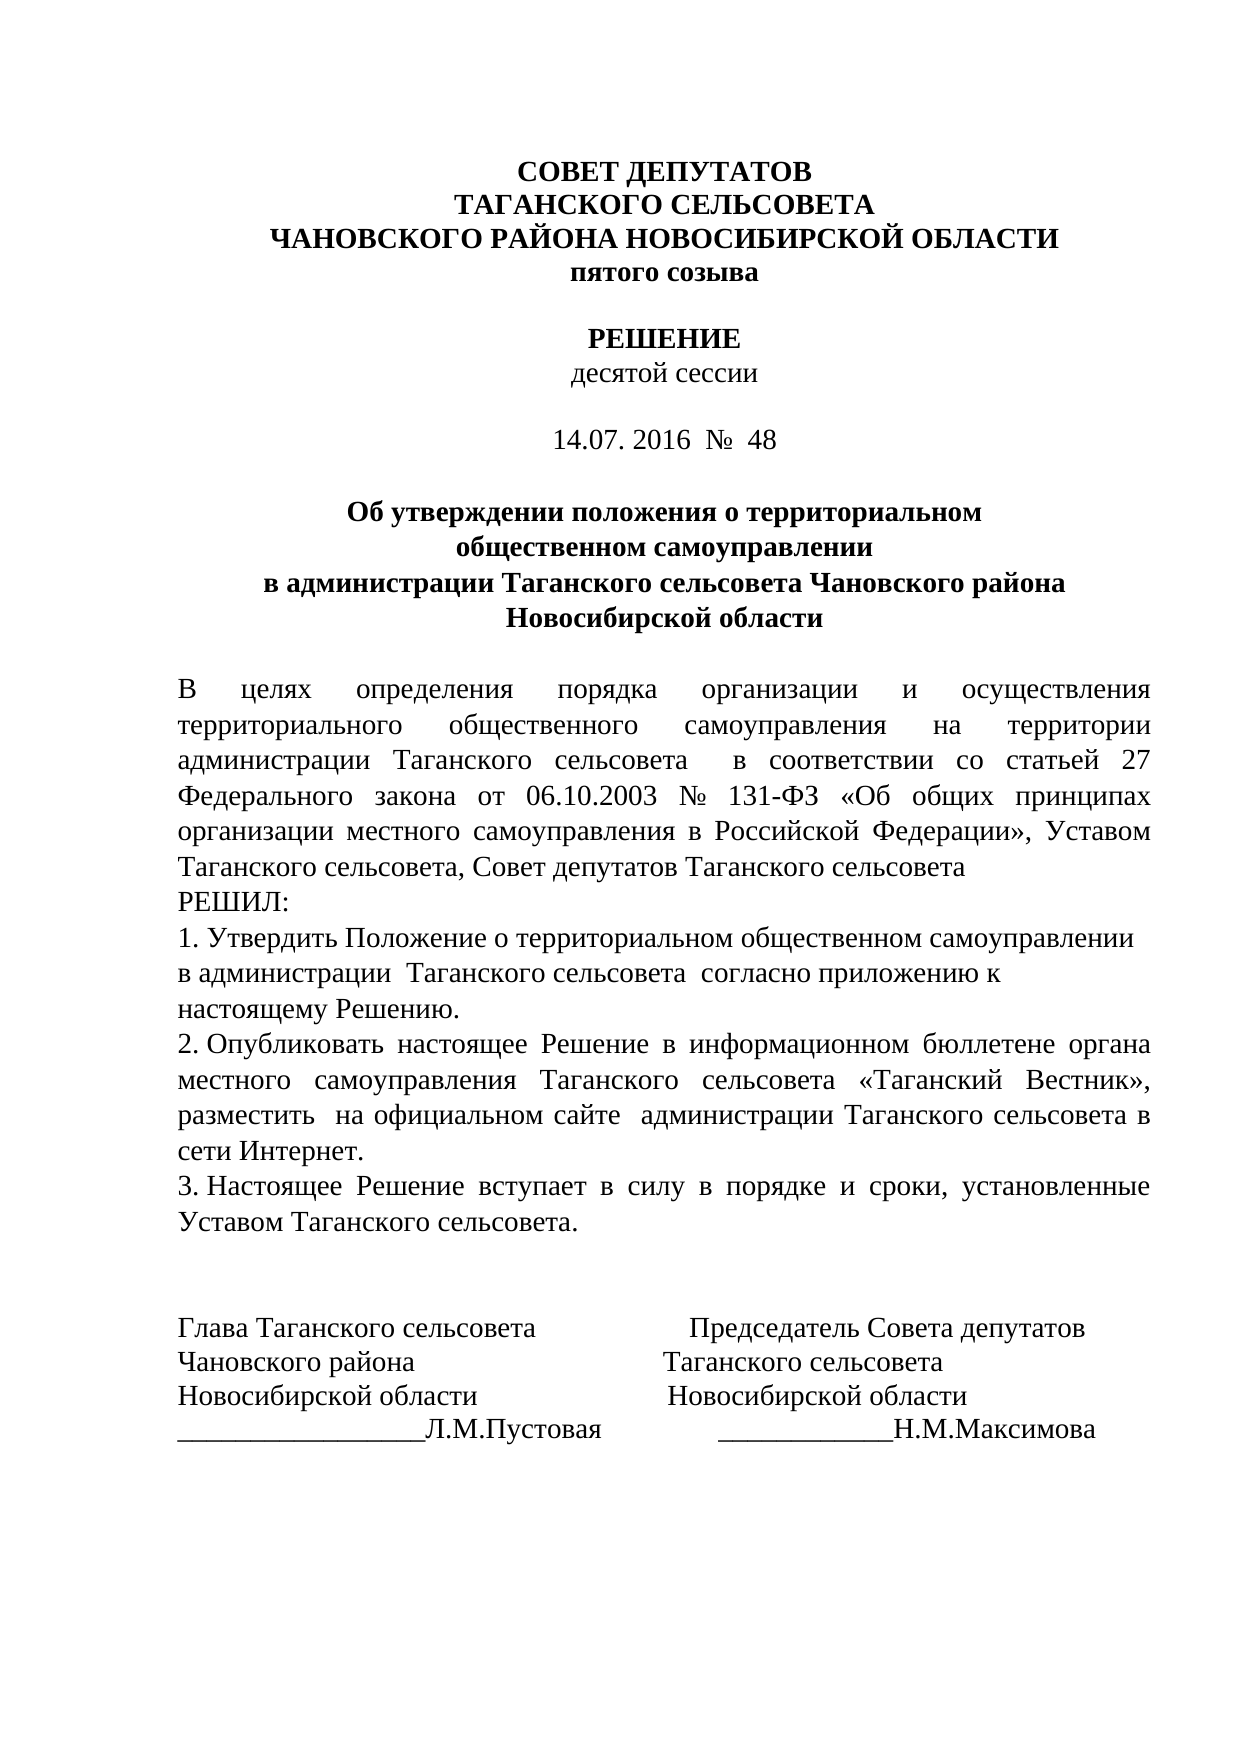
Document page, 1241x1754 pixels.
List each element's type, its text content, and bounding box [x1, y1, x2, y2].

text РЕШЕНИЕ [177, 321, 1152, 355]
text Об утверждении положения о территориальном [177, 494, 1152, 527]
text пятого созыва [177, 254, 1152, 288]
text В целях определения порядка организации и осуществления территориального общественного самоуправления на территории администрации Таганского сельсовета в соответствии со статьей 27 Федерального закона от 06.10.2003 № 131-ФЗ «Об общих принципах организации местного самоуправления в Российской Федерации», Уставом Таганского сельсовета, Совет депутатов Таганского сельсовета [177, 671, 1152, 882]
text в администрации Таганского сельсовета Чановского района Новосибирской области [177, 565, 1152, 634]
text ТАГАНСКОГО СЕЛЬСОВЕТА [177, 187, 1152, 221]
text Чановского района Таганского сельсовета [177, 1344, 1152, 1378]
text 2. Опубликовать настоящее Решение в информационном бюллетене органа местного самоуправления Таганского сельсовета «Таганский Вестник», разместить на официальном сайте администрации Таганского сельсовета в сети Интернет. [177, 1026, 1152, 1167]
text РЕШИЛ: [177, 884, 1152, 918]
text Новосибирской области Новосибирской области [177, 1378, 1152, 1411]
text 1. Утвердить Положение о территориальном общественном самоуправлении в администрации Таганского сельсовета согласно приложению к настоящему Решению. [177, 920, 1152, 1024]
text ЧАНОВСКОГО РАЙОНА НОВОСИБИРСКОЙ ОБЛАСТИ [177, 221, 1152, 254]
text _________________Л.М.Пустовая ____________Н.М.Максимова [177, 1411, 1152, 1445]
text Глава Таганского сельсовета Председатель Совета депутатов [177, 1311, 1152, 1344]
text 3. Настоящее Решение вступает в силу в порядке и сроки, установленные Уставом Таганского сельсовета. [177, 1168, 1152, 1238]
text десятой сессии [177, 355, 1152, 388]
text общественном самоуправлении [177, 529, 1152, 563]
text СОВЕТ ДЕПУТАТОВ [177, 154, 1152, 187]
text 14.07. 2016 № 48 [177, 422, 1152, 456]
